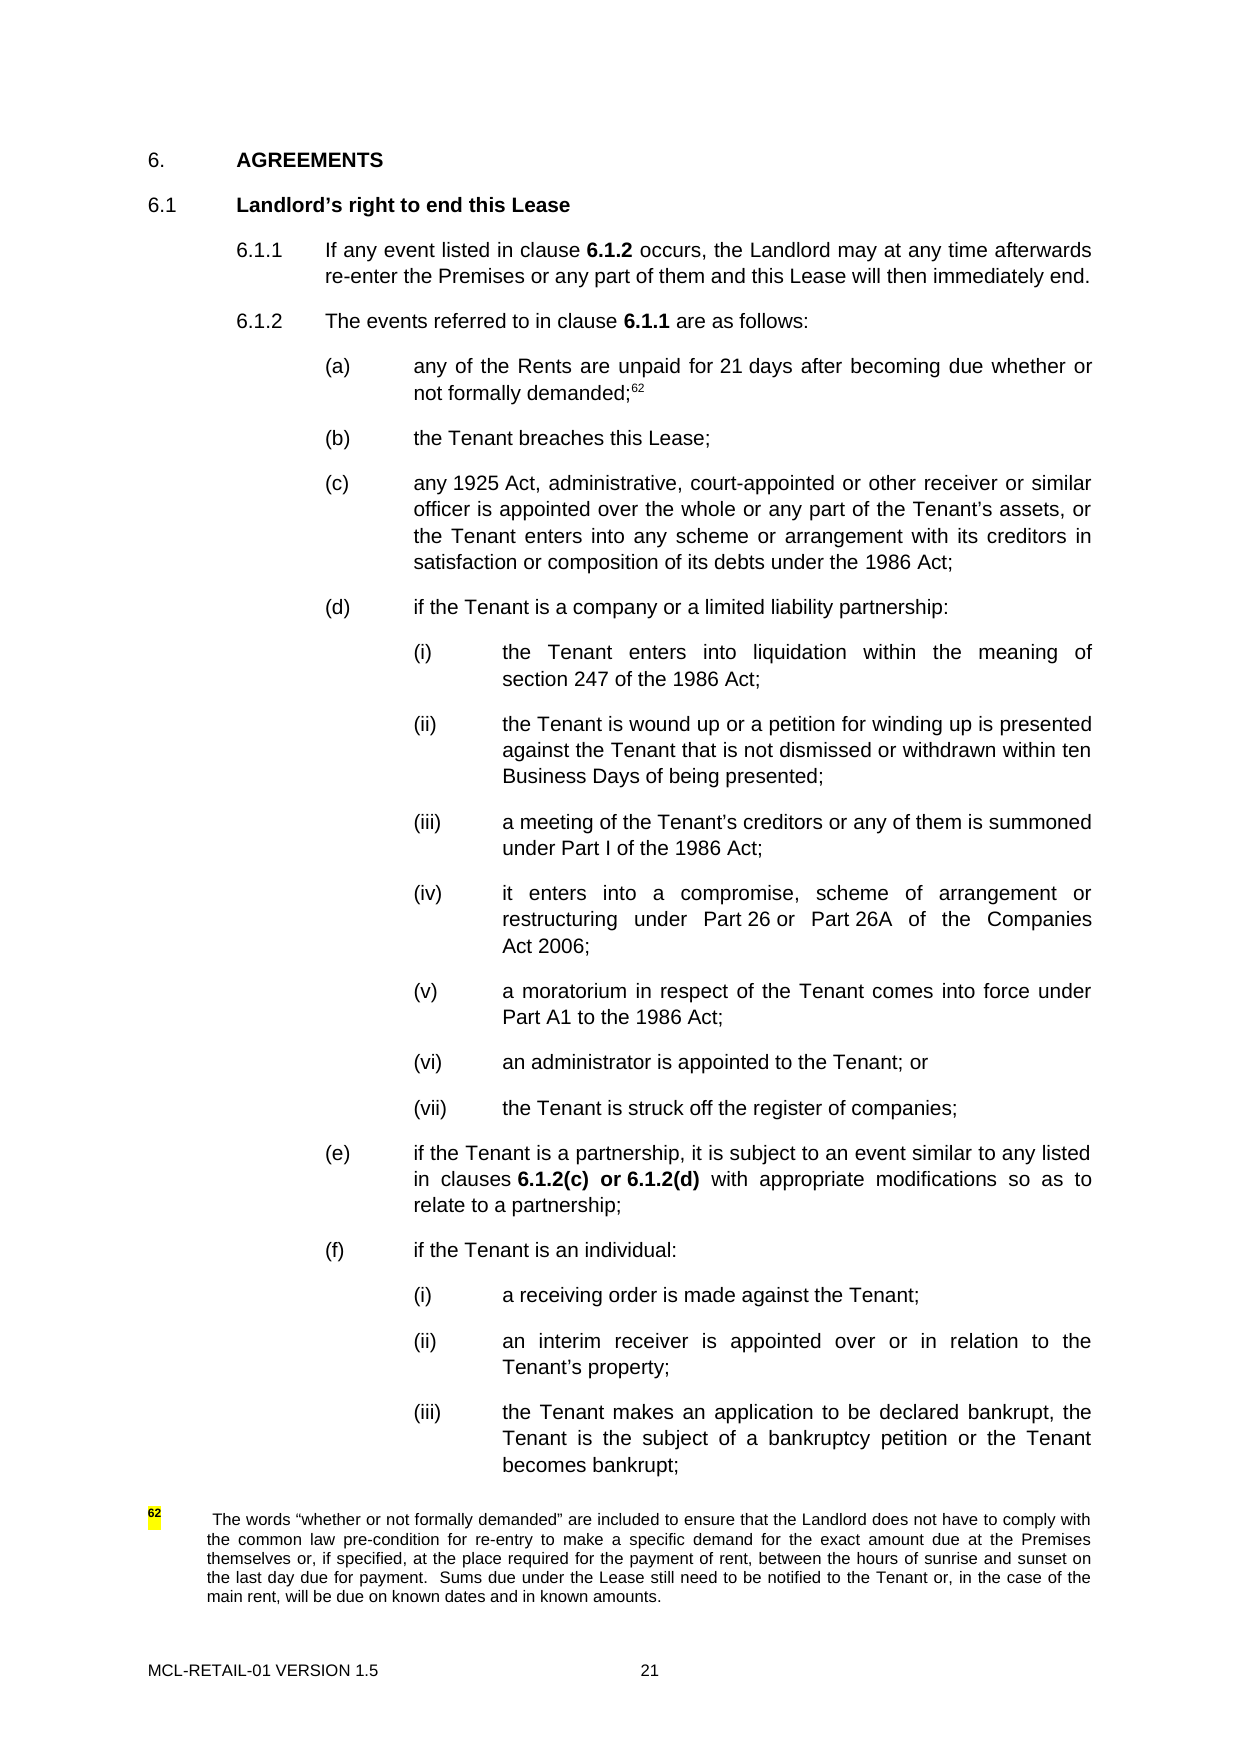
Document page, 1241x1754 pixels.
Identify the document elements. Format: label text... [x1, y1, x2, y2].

subtitle an administrator is appointed to the Tenant; or [413, 1050, 1093, 1074]
subtitle the Tenant is wound up or a petition for winding up is presented against the Tenant that is not dismissed or withdrawn within ten Business Days of being presented; [413, 712, 1093, 788]
subtitle The events referred to in clause 6.1.1 are as follows: [236, 309, 1093, 333]
subtitle it enters into a compromise, scheme of arrangement or restructuring under Part 26 or Part 26A of the Companies Act 2006; [413, 881, 1093, 958]
subtitle if the Tenant is a partnership, it is subject to an event similar to any listed in clauses 6.1.2(c) or 6.1.2(d) with appropriate modifications so as to relate to a partnership; [325, 1140, 1093, 1217]
subtitle an interim receiver is appointed over or in relation to the Tenant’s property; [413, 1328, 1093, 1379]
subtitle a meeting of the Tenant’s creditors or any of them is summoned under Part I of the 1986 Act; [413, 809, 1093, 860]
subtitle if the Tenant is a company or a limited liability partnership: [325, 595, 1093, 619]
subtitle the Tenant breaches this Lease; [325, 426, 1093, 450]
subtitle any 1925 Act, administrative, court-appointed or other receiver or similar officer is appointed over the whole or any part of the Tenant’s assets, or the Tenant enters into any scheme or arrangement with its creditors in satisfaction or composition of its debts under the 1986 Act; [325, 471, 1093, 574]
subtitle a moratorium in respect of the Tenant comes into force under Part A1 to the 1986 Act; [413, 979, 1093, 1029]
subtitle Landlord’s right to end this Lease [148, 193, 1093, 217]
subtitle if the Tenant is an individual: [325, 1238, 1093, 1262]
subtitle a receiving order is made against the Tenant; [413, 1283, 1093, 1307]
subtitle AGREEMENTS [148, 148, 1093, 172]
subtitle the Tenant is struck off the register of companies; [413, 1095, 1093, 1119]
subtitle the Tenant enters into liquidation within the meaning of section 247 of the 1986 Act; [413, 640, 1093, 691]
subtitle If any event listed in clause 6.1.2 occurs, the Landlord may at any time afterwards re-enter the Premises or any part of them and this Lease will then immediately end. [236, 238, 1093, 288]
subtitle the Tenant makes an application to be declared bankrupt, the Tenant is the subject of a bankruptcy petition or the Tenant becomes bankrupt; [413, 1400, 1093, 1477]
subtitle any of the Rents are unpaid for 21 days after becoming due whether or not formally demanded; [325, 354, 1093, 405]
